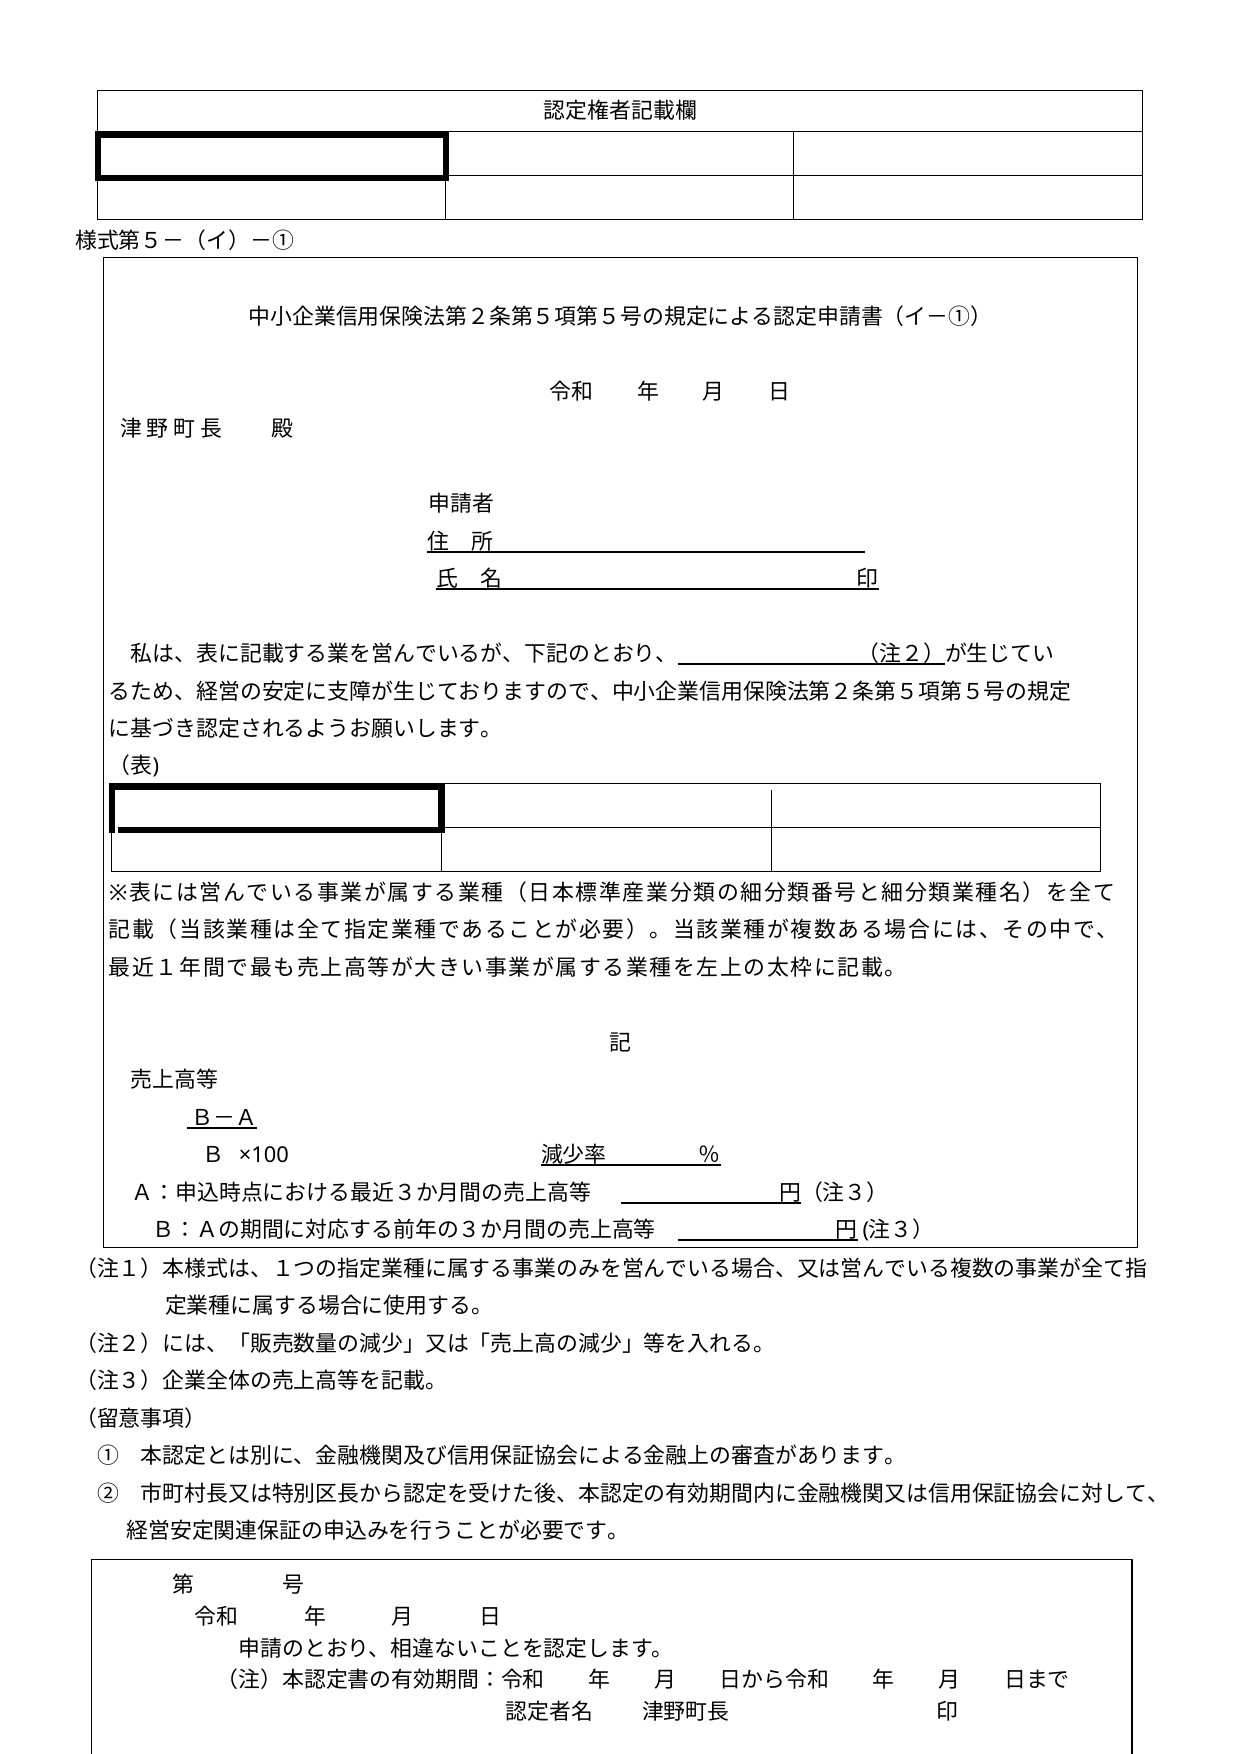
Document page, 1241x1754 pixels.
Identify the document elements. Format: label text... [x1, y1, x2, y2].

table_cell [794, 176, 1142, 219]
table_cell [101, 138, 443, 175]
table_cell [446, 176, 793, 219]
table_cell [794, 132, 1142, 175]
table_header 中小企業信用保険法第２条第５項第５号の規定による認定申請書（イ－①） 令和 年 月 日 津 野 町 長 殿 申請者 住 所 氏 名 印 私は、表に記載する業を営んでいるが、下記のとおり、 （注２）が生じているため、経営の安定に支障が生じておりますので、中小企業信用保険法第２条第５項第５号の規定に基づき認定されるようお願いします。 （表) ※表には営んでいる事業が属する業種（日本標準産業分類の細分類番号と細分類業種名）を全て記載（当該業種は全て指定業種であることが必要）。当該業種が複数ある場合には、その中で、最近１年間で最も売上高等が大きい事業が属する業種を左上の太枠に記載。 記 売上高等 Ｂ－Ａ Ｂ ×100 減少率 ％ Ａ：申込時点における最近３か月間の売上高等 円（注３） Ｂ：Ａの期間に対応する前年の３か月間の売上高等 円 (注３） [104, 258, 1137, 1247]
table_header 認定権者記載欄 [98, 91, 1142, 131]
table_cell [98, 181, 445, 219]
text 様式第５－（イ）－① [75, 220, 1165, 257]
text （注１）本様式は、１つの指定業種に属する事業のみを営んでいる場合、又は営んでいる複数の事業が全て指定業種に属する場合に使用する。 [75, 1248, 1165, 1323]
table_cell [449, 132, 793, 175]
text （注２）には、「販売数量の減少」又は「売上高の減少」等を入れる。 [75, 1323, 1165, 1360]
text ② 市町村長又は特別区長から認定を受けた後、本認定の有効期間内に金融機関又は信用保証協会に対して、経営安定関連保証の申込みを行うことが必要です。 [75, 1473, 1165, 1548]
text （注３）企業全体の売上高等を記載。 [75, 1360, 1165, 1398]
text ① 本認定とは別に、金融機関及び信用保証協会による金融上の審査があります。 [75, 1435, 1165, 1473]
text （留意事項） [75, 1398, 1165, 1435]
